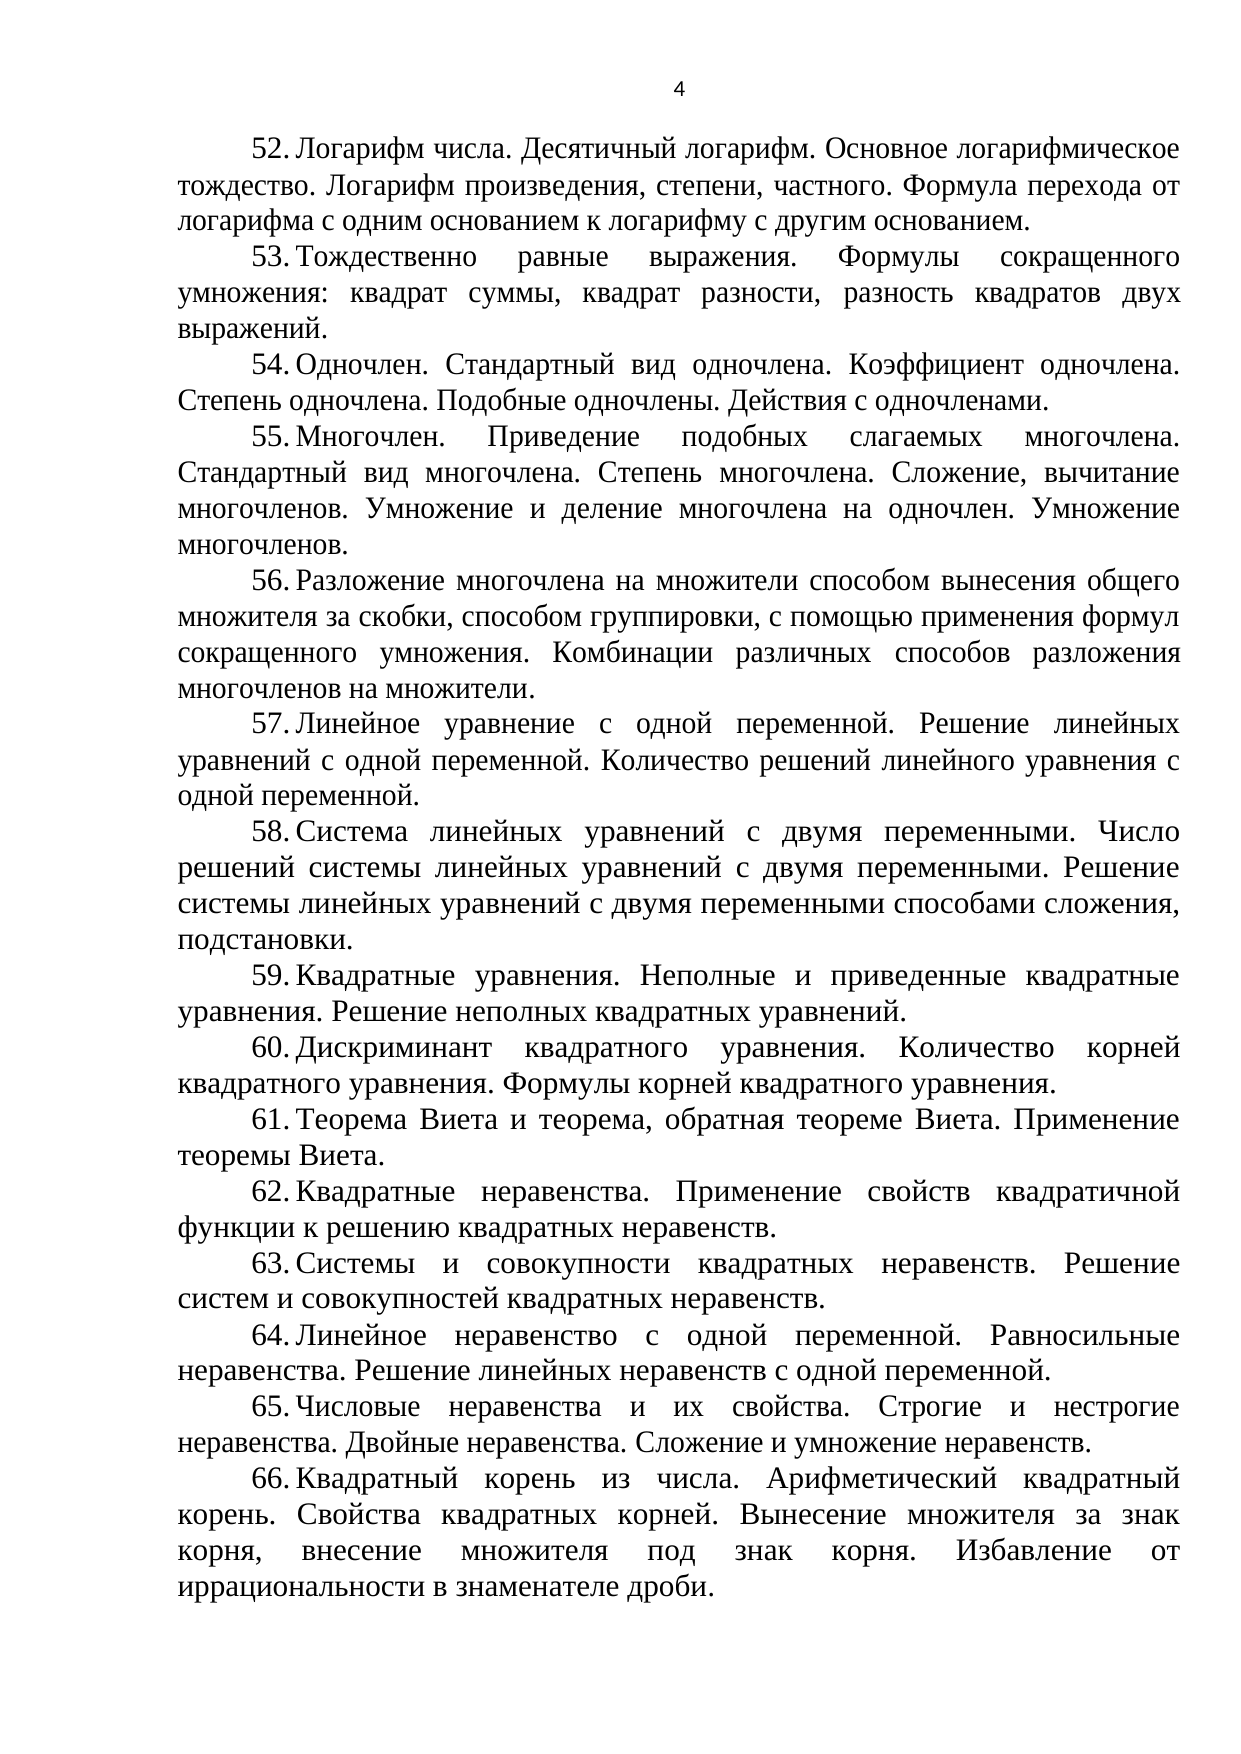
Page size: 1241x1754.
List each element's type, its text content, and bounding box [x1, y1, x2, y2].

list Разложение многочлена на множители способом вынесения общего множителя за скобки, способом группировки, с помощью применения формул сокращенного умножения. Комбинации различных способов разложения многочленов на множители. [177, 561, 1181, 705]
list Многочлен. Приведение подобных слагаемых многочлена. Стандартный вид многочлена. Степень многочлена. Сложение, вычитание многочленов. Умножение и деление многочлена на одночлен. Умножение многочленов. [177, 417, 1181, 561]
list Система линейных уравнений с двумя переменными. Число решений системы линейных уравнений с двумя переменными. Решение системы линейных уравнений с двумя переменными способами сложения, подстановки. [177, 813, 1181, 956]
list Линейное неравенство с одной переменной. Равносильные неравенства. Решение линейных неравенств с одной переменной. [177, 1316, 1181, 1388]
list Квадратные неравенства. Применение свойств квадратичной функции к решению квадратных неравенств. [177, 1172, 1181, 1244]
list Тождественно равные выражения. Формулы сокращенного умножения: квадрат суммы, квадрат разности, разность квадратов двух выражений. [177, 238, 1181, 345]
list Линейное уравнение с одной переменной. Решение линейных уравнений с одной переменной. Количество решений линейного уравнения с одной переменной. [177, 705, 1181, 813]
list Теорема Виета и теорема, обратная теореме Виета. Применение теоремы Виета. [177, 1100, 1181, 1172]
list Числовые неравенства и их свойства. Строгие и нестрогие неравенства. Двойные неравенства. Сложение и умножение неравенств. [177, 1388, 1181, 1459]
list Квадратный корень из числа. Арифметический квадратный корень. Свойства квадратных корней. Вынесение множителя за знак корня, внесение множителя под знак корня. Избавление от иррациональности в знаменателе дроби. [177, 1459, 1181, 1603]
list Одночлен. Стандартный вид одночлена. Коэффициент одночлена. Степень одночлена. Подобные одночлены. Действия с одночленами. [177, 345, 1181, 417]
list Логарифм числа. Десятичный логарифм. Основное логарифмическое тождество. Логарифм произведения, степени, частного. Формула перехода от логарифма с одним основанием к логарифму с другим основанием. [177, 130, 1181, 238]
list Системы и совокупности квадратных неравенств. Решение систем и совокупностей квадратных неравенств. [177, 1244, 1181, 1316]
list Дискриминант квадратного уравнения. Количество корней квадратного уравнения. Формулы корней квадратного уравнения. [177, 1028, 1181, 1100]
list Квадратные уравнения. Неполные и приведенные квадратные уравнения. Решение неполных квадратных уравнений. [177, 956, 1181, 1028]
